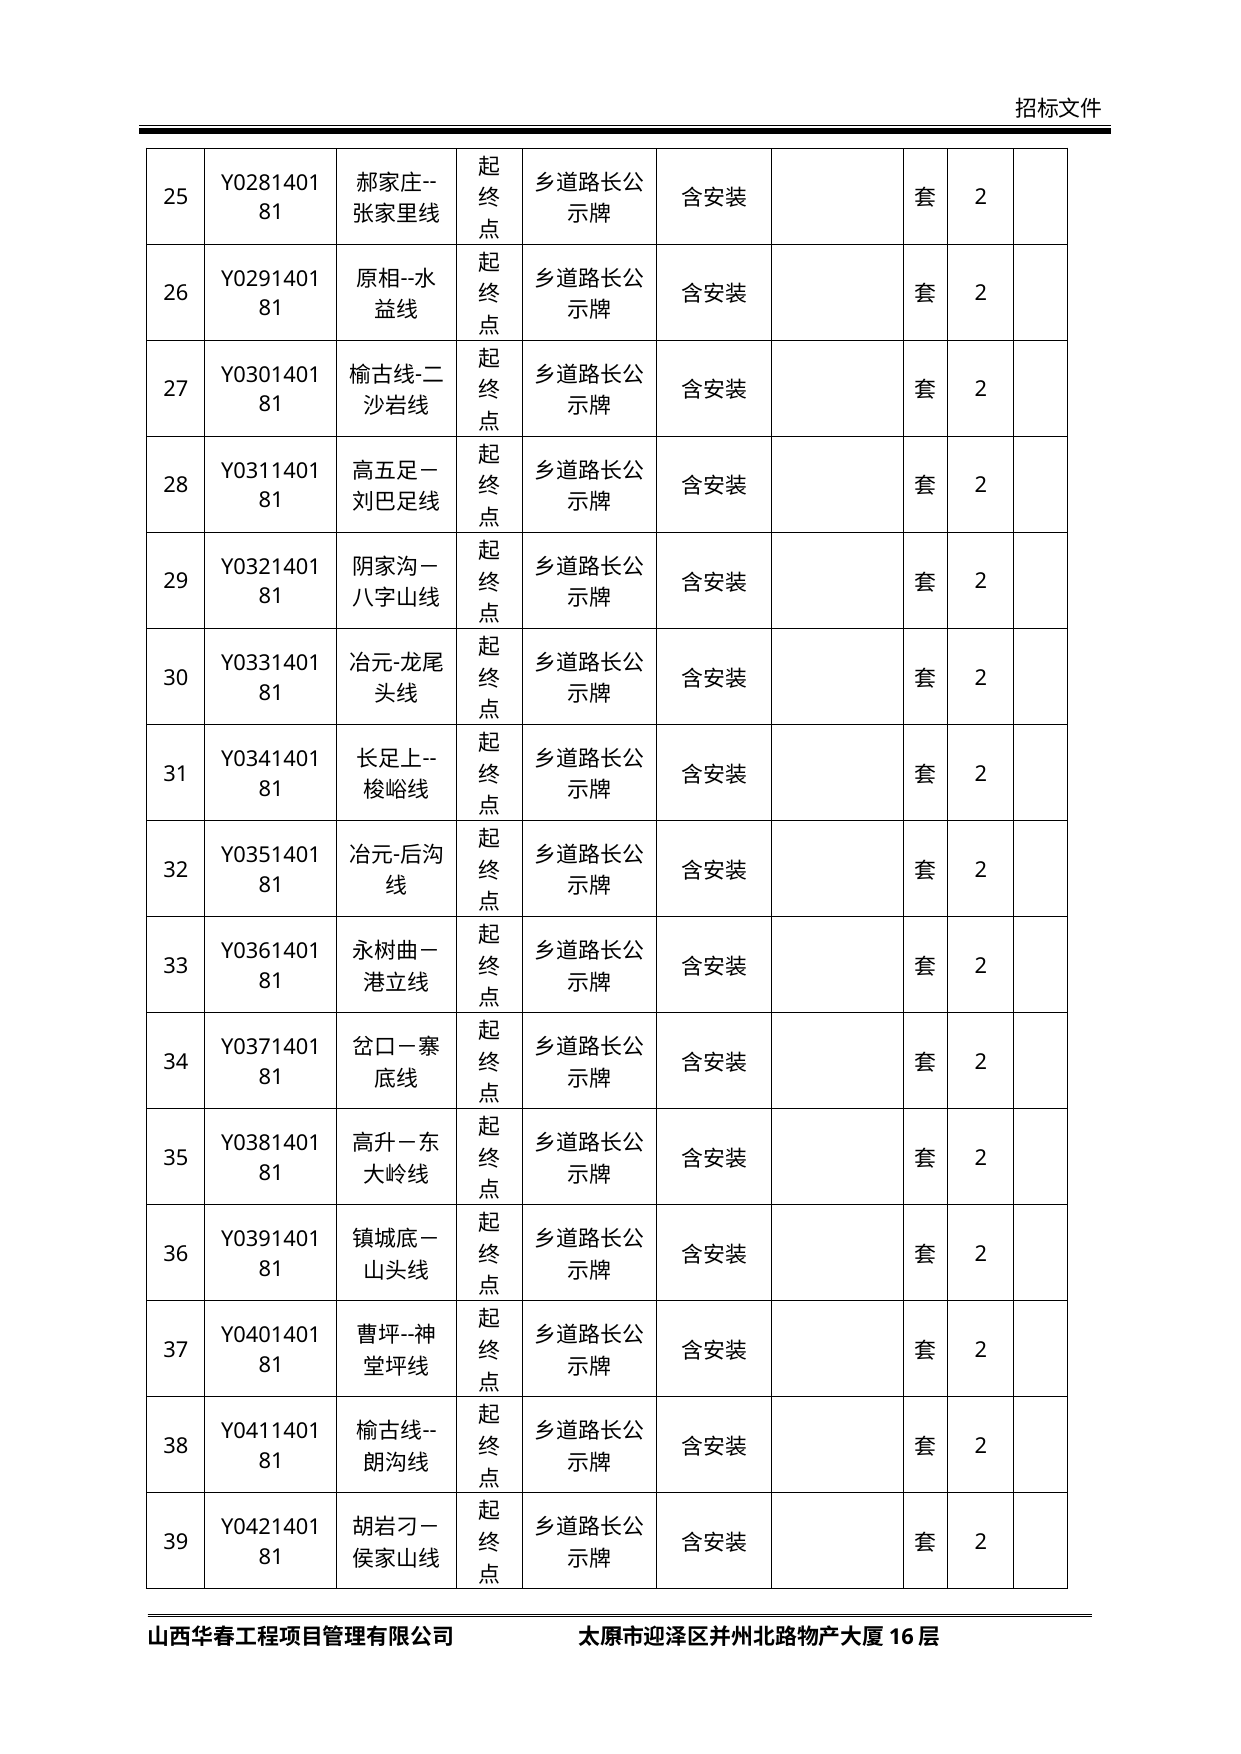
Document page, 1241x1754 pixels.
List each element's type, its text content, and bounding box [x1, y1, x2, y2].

table_cell [1014, 725, 1067, 820]
table_cell [772, 1493, 903, 1588]
table_cell 起终点 [457, 1109, 522, 1204]
table_cell 含安装 [657, 245, 771, 340]
table_cell 含安装 [657, 533, 771, 628]
table_cell 套 [904, 1013, 947, 1108]
table_cell 乡道路长公示牌 [523, 629, 656, 724]
table_cell 套 [904, 149, 947, 244]
table_cell 26 [147, 245, 204, 340]
table_cell 2 [948, 533, 1013, 628]
table_cell Y032140181 [205, 533, 336, 628]
table_cell Y031140181 [205, 437, 336, 532]
table_cell 乡道路长公示牌 [523, 917, 656, 1012]
table_cell 起终点 [457, 149, 522, 244]
table_cell 起终点 [457, 533, 522, 628]
table_cell 2 [948, 1493, 1013, 1588]
table_cell 乡道路长公示牌 [523, 725, 656, 820]
table_cell 含安装 [657, 725, 771, 820]
table_cell 原相--水益线 [337, 245, 456, 340]
table_cell 36 [147, 1205, 204, 1300]
table_cell Y035140181 [205, 821, 336, 916]
table_cell 乡道路长公示牌 [523, 245, 656, 340]
table_cell 含安装 [657, 1301, 771, 1396]
table_cell 起终点 [457, 1205, 522, 1300]
table_cell 套 [904, 1397, 947, 1492]
table_cell [1014, 1397, 1067, 1492]
table_cell 榆古线-二沙岩线 [337, 341, 456, 436]
table_cell Y029140181 [205, 245, 336, 340]
table_cell 起终点 [457, 245, 522, 340]
table_cell [1014, 149, 1067, 244]
table_cell 冶元-后沟线 [337, 821, 456, 916]
table_cell 27 [147, 341, 204, 436]
table_cell 起终点 [457, 437, 522, 532]
table_cell 32 [147, 821, 204, 916]
table_cell 33 [147, 917, 204, 1012]
table_cell 套 [904, 1109, 947, 1204]
table_cell 永树曲－港立线 [337, 917, 456, 1012]
table_cell 乡道路长公示牌 [523, 1397, 656, 1492]
table_cell 起终点 [457, 341, 522, 436]
table_cell 含安装 [657, 1109, 771, 1204]
table_cell 镇城底－山头线 [337, 1205, 456, 1300]
table_cell [772, 1109, 903, 1204]
table_cell 28 [147, 437, 204, 532]
table_cell 乡道路长公示牌 [523, 1493, 656, 1588]
table_cell Y028140181 [205, 149, 336, 244]
table_cell Y039140181 [205, 1205, 336, 1300]
table_cell 乡道路长公示牌 [523, 437, 656, 532]
table_cell [1014, 533, 1067, 628]
table_cell [772, 821, 903, 916]
table_cell 25 [147, 149, 204, 244]
table_cell [1014, 1493, 1067, 1588]
table_cell Y033140181 [205, 629, 336, 724]
table_cell 乡道路长公示牌 [523, 1301, 656, 1396]
table_cell 2 [948, 149, 1013, 244]
table_cell 榆古线--朗沟线 [337, 1397, 456, 1492]
table_cell 高五足－刘巴足线 [337, 437, 456, 532]
table_cell 起终点 [457, 1493, 522, 1588]
table_cell [1014, 821, 1067, 916]
table_cell 2 [948, 1109, 1013, 1204]
table_cell 29 [147, 533, 204, 628]
table_cell 阴家沟－八字山线 [337, 533, 456, 628]
table_cell 冶元-龙尾头线 [337, 629, 456, 724]
table_cell [1014, 1109, 1067, 1204]
table_cell 套 [904, 917, 947, 1012]
table_cell 31 [147, 725, 204, 820]
table_cell 套 [904, 341, 947, 436]
table_cell 高升－东大岭线 [337, 1109, 456, 1204]
table_cell [772, 1397, 903, 1492]
table_cell Y040140181 [205, 1301, 336, 1396]
table_cell 2 [948, 725, 1013, 820]
table_cell 含安装 [657, 1397, 771, 1492]
table_cell [772, 725, 903, 820]
table_cell 37 [147, 1301, 204, 1396]
table_cell Y038140181 [205, 1109, 336, 1204]
table_cell 套 [904, 533, 947, 628]
table_cell [1014, 629, 1067, 724]
table_cell 含安装 [657, 821, 771, 916]
table_cell 乡道路长公示牌 [523, 1013, 656, 1108]
table_cell 35 [147, 1109, 204, 1204]
table_cell 乡道路长公示牌 [523, 341, 656, 436]
table_cell [1014, 1205, 1067, 1300]
table_cell 套 [904, 245, 947, 340]
table_cell [772, 917, 903, 1012]
table_cell 起终点 [457, 917, 522, 1012]
table_cell Y041140181 [205, 1397, 336, 1492]
table_cell [772, 437, 903, 532]
table_cell 2 [948, 341, 1013, 436]
table_cell 套 [904, 1493, 947, 1588]
table_cell 含安装 [657, 629, 771, 724]
table_cell 乡道路长公示牌 [523, 1205, 656, 1300]
table_cell Y030140181 [205, 341, 336, 436]
table_cell 长足上--梭峪线 [337, 725, 456, 820]
table_cell Y036140181 [205, 917, 336, 1012]
table_cell Y037140181 [205, 1013, 336, 1108]
table_cell [1014, 1301, 1067, 1396]
table_cell [772, 1013, 903, 1108]
table_cell 胡岩刁－侯家山线 [337, 1493, 456, 1588]
table_cell [772, 533, 903, 628]
table_cell Y042140181 [205, 1493, 336, 1588]
table_cell 套 [904, 437, 947, 532]
table_cell 2 [948, 1301, 1013, 1396]
table_cell [772, 149, 903, 244]
table_cell 2 [948, 1205, 1013, 1300]
table_cell [772, 1301, 903, 1396]
table_cell 郝家庄--张家里线 [337, 149, 456, 244]
table_cell 38 [147, 1397, 204, 1492]
table_cell 30 [147, 629, 204, 724]
table_cell 乡道路长公示牌 [523, 1109, 656, 1204]
table_cell [1014, 1013, 1067, 1108]
table_cell 2 [948, 1013, 1013, 1108]
table_cell 含安装 [657, 917, 771, 1012]
table_cell Y034140181 [205, 725, 336, 820]
table_cell 含安装 [657, 437, 771, 532]
table_cell 2 [948, 437, 1013, 532]
table_cell 曹坪--神堂坪线 [337, 1301, 456, 1396]
table_cell 2 [948, 1397, 1013, 1492]
table_cell 2 [948, 917, 1013, 1012]
table_cell 起终点 [457, 1301, 522, 1396]
table_cell [1014, 245, 1067, 340]
table_cell [772, 341, 903, 436]
table_cell 乡道路长公示牌 [523, 821, 656, 916]
table_cell 含安装 [657, 1205, 771, 1300]
table_cell 起终点 [457, 1397, 522, 1492]
table_cell [1014, 437, 1067, 532]
table_cell [772, 1205, 903, 1300]
table_cell 含安装 [657, 341, 771, 436]
table_cell 套 [904, 629, 947, 724]
table_cell 2 [948, 245, 1013, 340]
table_cell 岔口－寨底线 [337, 1013, 456, 1108]
table_cell 套 [904, 821, 947, 916]
table_cell 套 [904, 1205, 947, 1300]
table_cell [1014, 341, 1067, 436]
table_cell [1014, 917, 1067, 1012]
table_cell 含安装 [657, 1493, 771, 1588]
table_cell 套 [904, 725, 947, 820]
table_cell 含安装 [657, 149, 771, 244]
table_cell [772, 245, 903, 340]
table_cell 39 [147, 1493, 204, 1588]
table_cell 乡道路长公示牌 [523, 149, 656, 244]
table_cell 套 [904, 1301, 947, 1396]
table_cell 起终点 [457, 629, 522, 724]
table_cell 起终点 [457, 725, 522, 820]
table_cell 2 [948, 821, 1013, 916]
table_cell 34 [147, 1013, 204, 1108]
table_cell 起终点 [457, 1013, 522, 1108]
table_cell 起终点 [457, 821, 522, 916]
table_cell 2 [948, 629, 1013, 724]
table_cell [772, 629, 903, 724]
table_cell 乡道路长公示牌 [523, 533, 656, 628]
table_cell 含安装 [657, 1013, 771, 1108]
